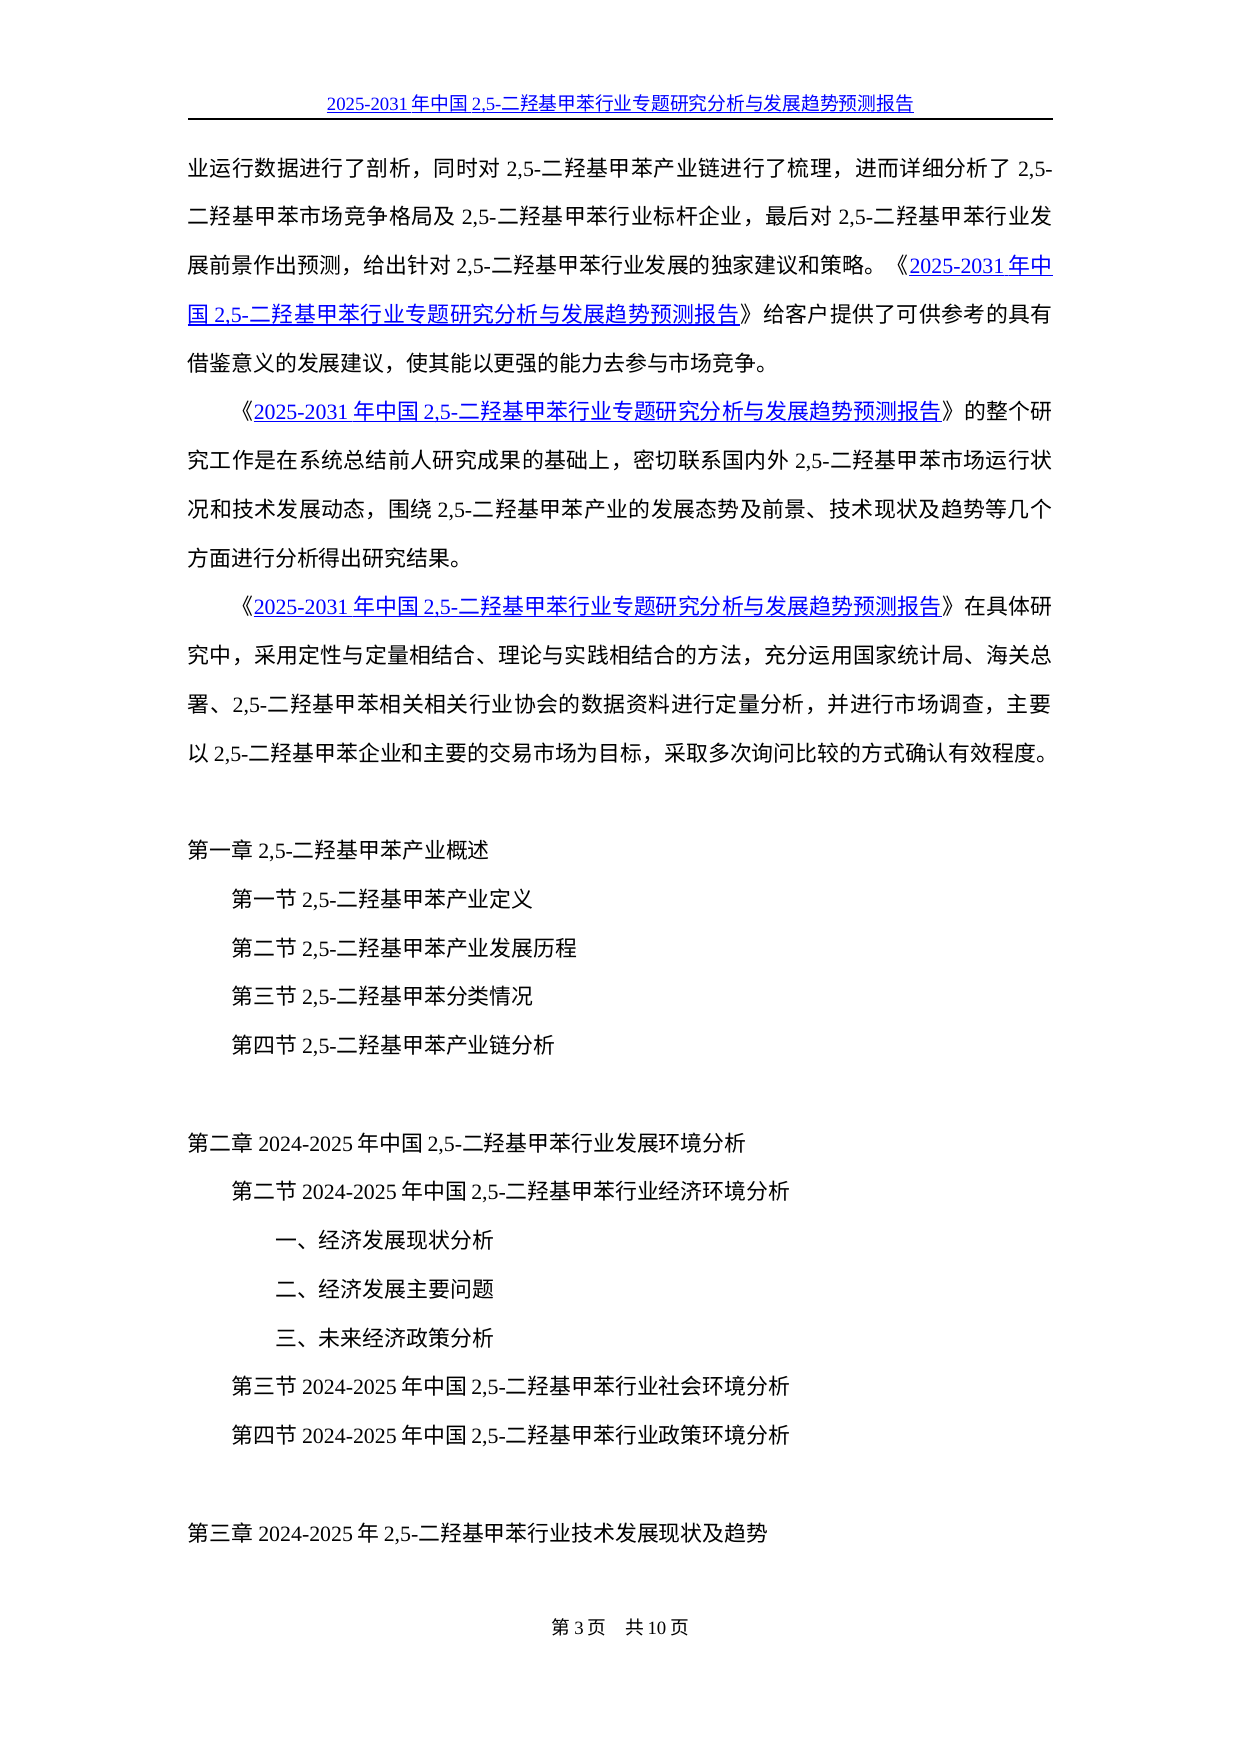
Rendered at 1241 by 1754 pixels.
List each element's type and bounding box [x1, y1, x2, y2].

text [187, 150, 1053, 1548]
